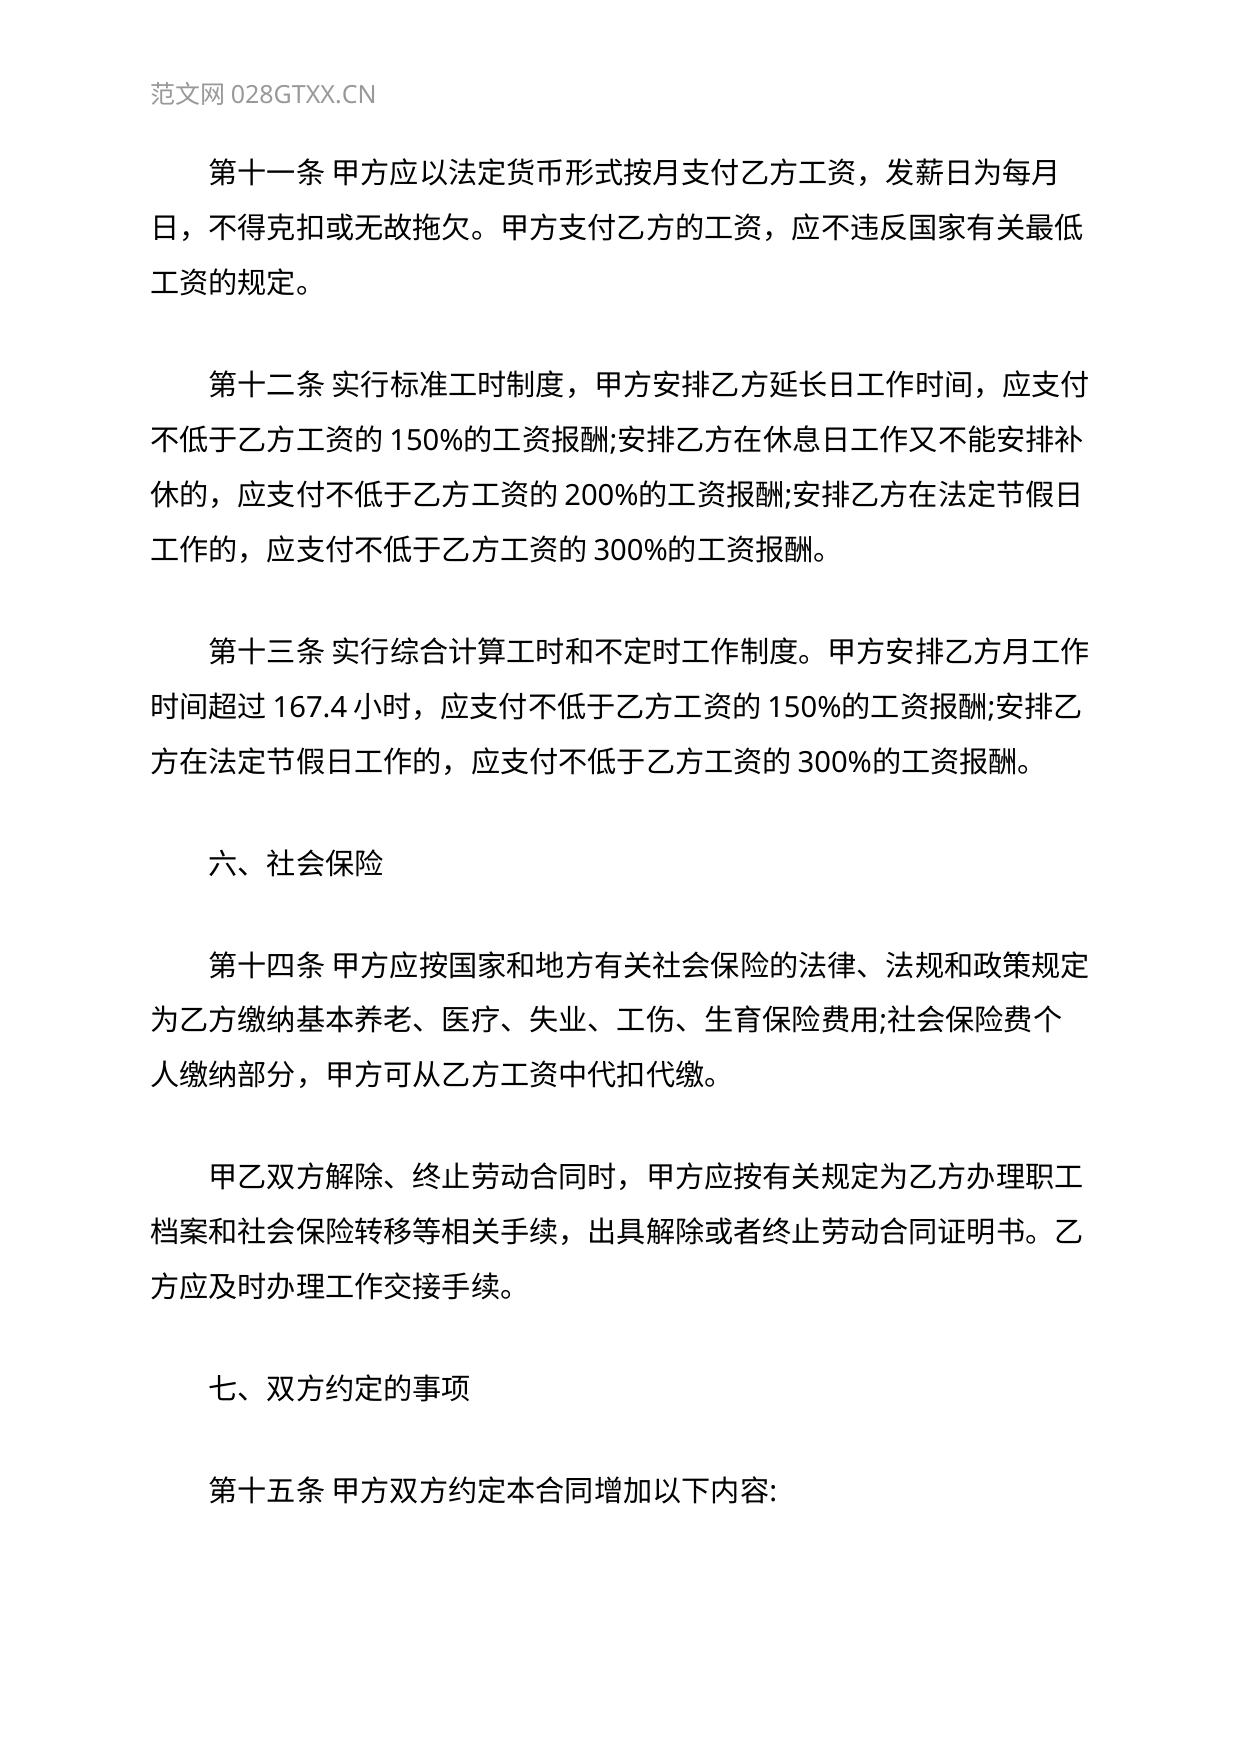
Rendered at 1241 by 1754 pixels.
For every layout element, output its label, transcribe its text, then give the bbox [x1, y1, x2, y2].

text 第十三条 实行综合计算工时和不定时工作制度。甲方安排乙方月工作时间超过167.4小时，应支付不低于乙方工资的150%的工资报酬;安排乙方在法定节假日工作的，应支付不低于乙方工资的300%的工资报酬。 [150, 628, 1090, 781]
text 七、双方约定的事项 [150, 1365, 1090, 1408]
text 第十四条 甲方应按国家和地方有关社会保险的法律、法规和政策规定为乙方缴纳基本养老、医疗、失业、工伤、生育保险费用;社会保险费个人缴纳部分，甲方可从乙方工资中代扣代缴。 [150, 942, 1090, 1094]
text 第十二条 实行标准工时制度，甲方安排乙方延长日工作时间，应支付不低于乙方工资的150%的工资报酬;安排乙方在休息日工作又不能安排补休的，应支付不低于乙方工资的200%的工资报酬;安排乙方在法定节假日工作的，应支付不低于乙方工资的300%的工资报酬。 [150, 362, 1090, 569]
text 第十一条 甲方应以法定货币形式按月支付乙方工资，发薪日为每月 日，不得克扣或无故拖欠。甲方支付乙方的工资，应不违反国家有关最低工资的规定。 [150, 150, 1090, 302]
text 六、社会保险 [150, 840, 1090, 883]
text 第十五条 甲方双方约定本合同增加以下内容: [150, 1467, 1090, 1509]
text 甲乙双方解除、终止劳动合同时，甲方应按有关规定为乙方办理职工档案和社会保险转移等相关手续，出具解除或者终止劳动合同证明书。乙方应及时办理工作交接手续。 [150, 1154, 1090, 1306]
